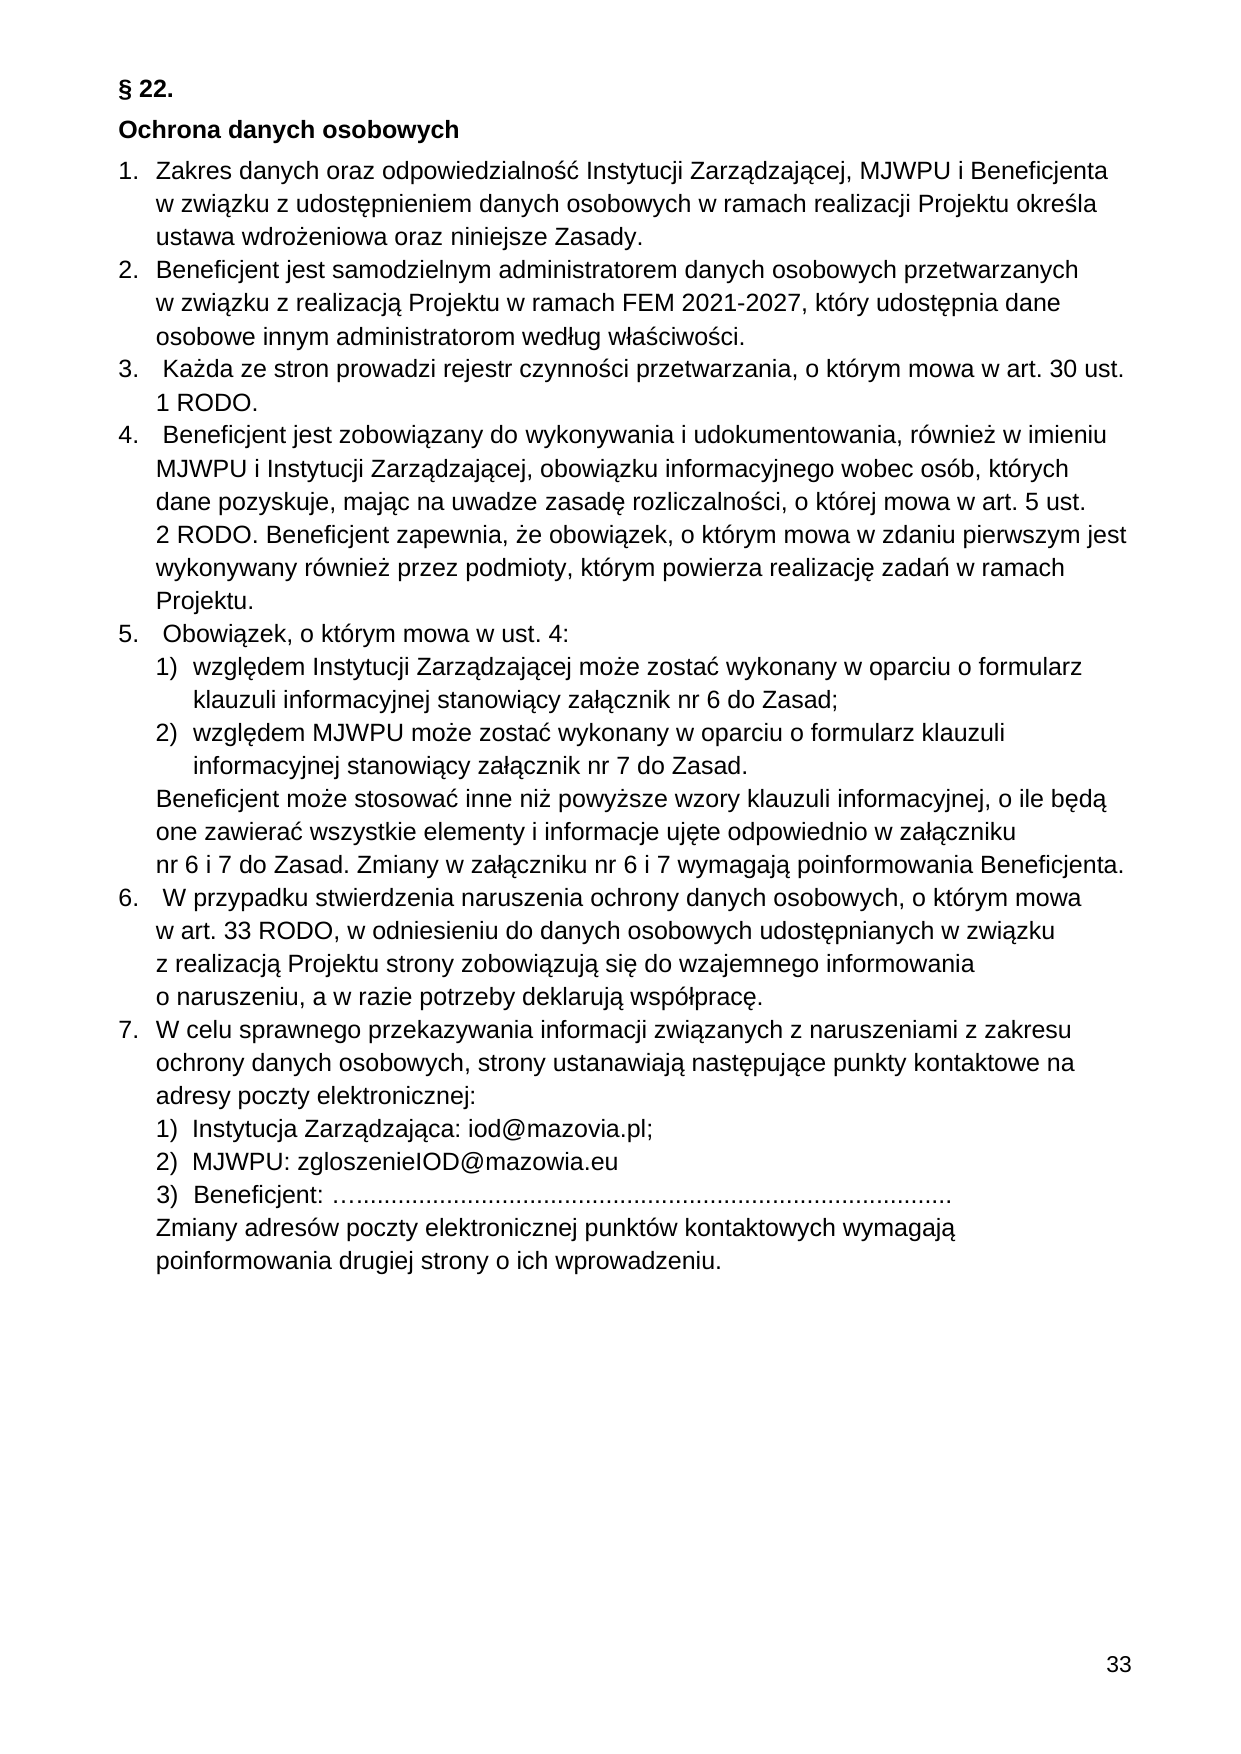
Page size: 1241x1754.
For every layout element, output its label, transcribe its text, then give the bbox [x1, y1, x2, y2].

list względem MJWPU może zostać wykonany w oparciu o formularz klauzuli informacyjnej stanowiący załącznik nr 7 do Zasad. [155, 718, 1132, 779]
list MJWPU: zgloszenieIOD@mazowia.eu [156, 1147, 1132, 1176]
list Beneficjent jest samodzielnym administratorem danych osobowych przetwarzanych w związku z realizacją Projektu w ramach FEM 2021-2027, który udostępnia dane osobowe innym administratorom według właściwości. [118, 255, 1132, 350]
list Każda ze stron prowadzi rejestr czynności przetwarzania, o którym mowa w art. 30 ust. 1 RODO. [118, 354, 1132, 416]
list względem Instytucji Zarządzającej może zostać wykonany w oparciu o formularz klauzuli informacyjnej stanowiący załącznik nr 6 do Zasad; [155, 652, 1132, 713]
text Beneficjent może stosować inne niż powyższe wzory klauzuli informacyjnej, o ile będą one zawierać wszystkie elementy i informacje ujęte odpowiednio w załączniku nr 6 i 7 do Zasad. Zmiany w załączniku nr 6 i 7 wymagają poinformowania Beneficjenta. [156, 784, 1132, 878]
list Beneficjent: …...................................................................................... [156, 1180, 1132, 1209]
list Beneficjent jest zobowiązany do wykonywania i udokumentowania, również w imieniu MJWPU i Instytucji Zarządzającej, obowiązku informacyjnego wobec osób, których dane pozyskuje, mając na uwadze zasadę rozliczalności, o której mowa w art. 5 ust. 2 RODO. Beneficjent zapewnia, że obowiązek, o którym mowa w zdaniu pierwszym jest wykonywany również przez podmioty, którym powierza realizację zadań w ramach Projektu. [118, 421, 1132, 614]
subtitle Ochrona danych osobowych [118, 115, 1132, 144]
list Zakres danych oraz odpowiedzialność Instytucji Zarządzającej, MJWPU i Beneficjenta w związku z udostępnieniem danych osobowych w ramach realizacji Projektu określa ustawa wdrożeniowa oraz niniejsze Zasady. [118, 156, 1132, 251]
text Zmiany adresów poczty elektronicznej punktów kontaktowych wymagają poinformowania drugiej strony o ich wprowadzeniu. [156, 1213, 1132, 1275]
list Instytucja Zarządzająca: iod@mazovia.pl; [156, 1114, 1132, 1143]
list Obowiązek, o którym mowa w ust. 4: [118, 619, 1132, 647]
list W przypadku stwierdzenia naruszenia ochrony danych osobowych, o którym mowa w art. 33 RODO, w odniesieniu do danych osobowych udostępnianych w związku z realizacją Projektu strony zobowiązują się do wzajemnego informowania o naruszeniu, a w razie potrzeby deklarują współpracę. [118, 883, 1132, 1011]
list W celu sprawnego przekazywania informacji związanych z naruszeniami z zakresu ochrony danych osobowych, strony ustanawiają następujące punkty kontaktowe na adresy poczty elektronicznej: [118, 1015, 1132, 1110]
subtitle § 22. [118, 74, 1132, 103]
